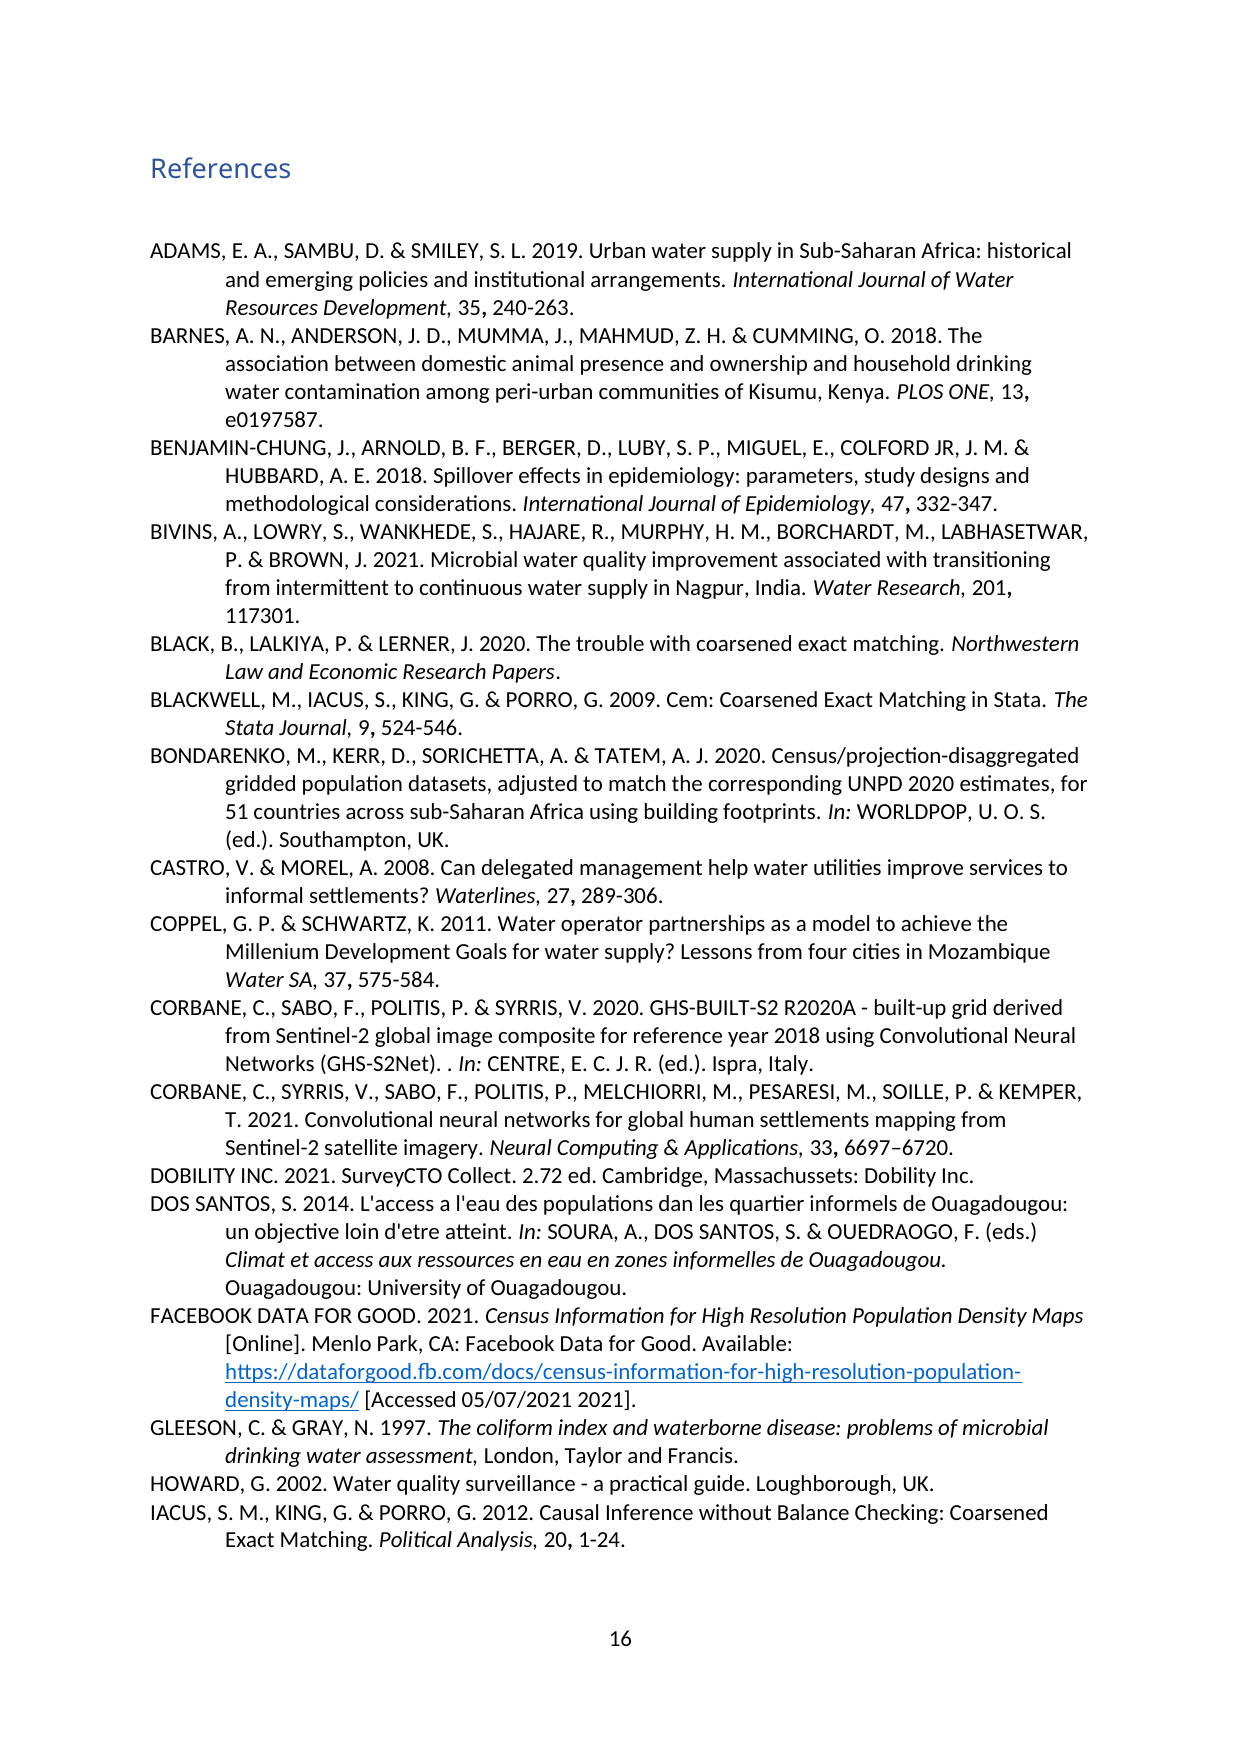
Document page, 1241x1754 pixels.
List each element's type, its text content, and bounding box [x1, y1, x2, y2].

text ADAMS, E. A., SAMBU, D. & SMILEY, S. L. 2019. Urban water supply in Sub-Saharan Africa: historical and emerging policies and institutional arrangements. International Journal of Water Resources Development, 35, 240-263. [150, 237, 1090, 321]
text CORBANE, C., SABO, F., POLITIS, P. & SYRRIS, V. 2020. GHS-BUILT-S2 R2020A - built-up grid derived from Sentinel-2 global image composite for reference year 2018 using Convolutional Neural Networks (GHS-S2Net). . In: CENTRE, E. C. J. R. (ed.). Ispra, Italy. [150, 993, 1090, 1077]
text BIVINS, A., LOWRY, S., WANKHEDE, S., HAJARE, R., MURPHY, H. M., BORCHARDT, M., LABHASETWAR, P. & BROWN, J. 2021. Microbial water quality improvement associated with transitioning from intermittent to continuous water supply in Nagpur, India. Water Research, 201, 117301. [150, 517, 1090, 629]
text BENJAMIN-CHUNG, J., ARNOLD, B. F., BERGER, D., LUBY, S. P., MIGUEL, E., COLFORD JR, J. M. & HUBBARD, A. E. 2018. Spillover effects in epidemiology: parameters, study designs and methodological considerations. International Journal of Epidemiology, 47, 332-347. [150, 433, 1090, 517]
subtitle References [150, 150, 1090, 187]
text CASTRO, V. & MOREL, A. 2008. Can delegated management help water utilities improve services to informal settlements? Waterlines, 27, 289-306. [150, 853, 1090, 909]
text FACEBOOK DATA FOR GOOD. 2021. Census Information for High Resolution Population Density Maps [Online]. Menlo Park, CA: Facebook Data for Good. Available: https://dataforgood.fb.com/docs/census-information-for-high-resolution-population-density-maps/ [Accessed 05/07/2021 2021]. [150, 1301, 1090, 1413]
text BARNES, A. N., ANDERSON, J. D., MUMMA, J., MAHMUD, Z. H. & CUMMING, O. 2018. The association between domestic animal presence and ownership and household drinking water contamination among peri-urban communities of Kisumu, Kenya. PLOS ONE, 13, e0197587. [150, 321, 1090, 433]
text GLEESON, C. & GRAY, N. 1997. The coliform index and waterborne disease: problems of microbial drinking water assessment, London, Taylor and Francis. [150, 1413, 1090, 1469]
text HOWARD, G. 2002. Water quality surveillance - a practical guide. Loughborough, UK. [150, 1469, 1090, 1498]
text CORBANE, C., SYRRIS, V., SABO, F., POLITIS, P., MELCHIORRI, M., PESARESI, M., SOILLE, P. & KEMPER, T. 2021. Convolutional neural networks for global human settlements mapping from Sentinel-2 satellite imagery. Neural Computing & Applications, 33, 6697–6720. [150, 1077, 1090, 1161]
text DOBILITY INC. 2021. SurveyCTO Collect. 2.72 ed. Cambridge, Massachussets: Dobility Inc. [150, 1161, 1090, 1189]
text BLACK, B., LALKIYA, P. & LERNER, J. 2020. The trouble with coarsened exact matching. Northwestern Law and Economic Research Papers. [150, 629, 1090, 685]
text IACUS, S. M., KING, G. & PORRO, G. 2012. Causal Inference without Balance Checking: Coarsened Exact Matching. Political Analysis, 20, 1-24. [150, 1498, 1090, 1554]
text DOS SANTOS, S. 2014. L'access a l'eau des populations dan les quartier informels de Ouagadougou: un objective loin d'etre atteint. In: SOURA, A., DOS SANTOS, S. & OUEDRAOGO, F. (eds.) Climat et access aux ressources en eau en zones informelles de Ouagadougou. Ouagadougou: University of Ouagadougou. [150, 1189, 1090, 1301]
text BLACKWELL, M., IACUS, S., KING, G. & PORRO, G. 2009. Cem: Coarsened Exact Matching in Stata. The Stata Journal, 9, 524-546. [150, 685, 1090, 741]
text COPPEL, G. P. & SCHWARTZ, K. 2011. Water operator partnerships as a model to achieve the Millenium Development Goals for water supply? Lessons from four cities in Mozambique Water SA, 37, 575-584. [150, 909, 1090, 993]
text BONDARENKO, M., KERR, D., SORICHETTA, A. & TATEM, A. J. 2020. Census/projection-disaggregated gridded population datasets, adjusted to match the corresponding UNPD 2020 estimates, for 51 countries across sub-Saharan Africa using building footprints. In: WORLDPOP, U. O. S. (ed.). Southampton, UK. [150, 741, 1090, 853]
